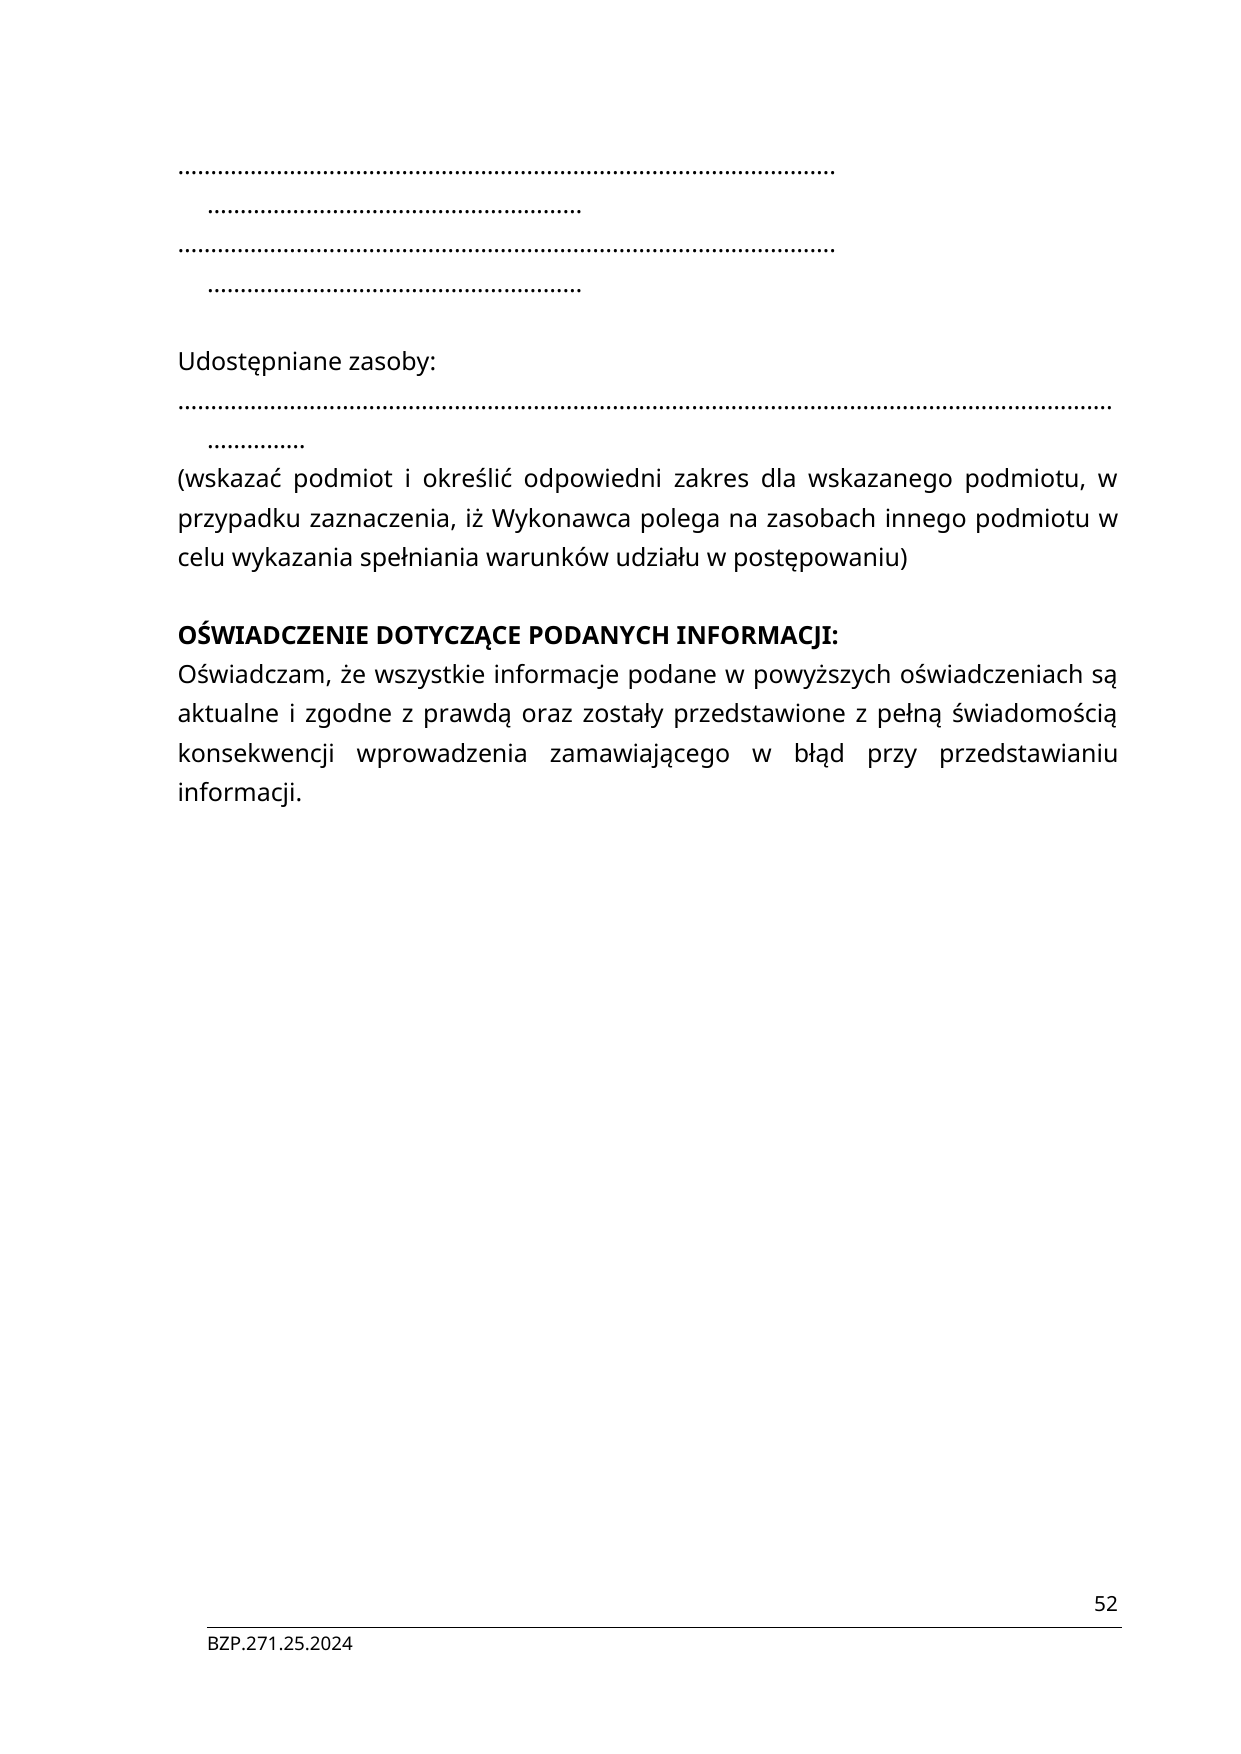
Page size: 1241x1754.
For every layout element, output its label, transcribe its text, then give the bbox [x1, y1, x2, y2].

text …………………………………………………………………………………………………………………………….…………… [177, 383, 1119, 456]
text (wskazać podmiot i określić odpowiedni zakres dla wskazanego podmiotu, w przypadku zaznaczenia, iż Wykonawca polega na zasobach innego podmiotu w celu wykazania spełniania warunków udziału w postępowaniu) [177, 461, 1119, 573]
text ……………………………………………………………………………………….………………………………………………… [177, 226, 1119, 299]
text Oświadczam, że wszystkie informacje podane w powyższych oświadczeniach są aktualne i zgodne z prawdą oraz zostały przedstawione z pełną świadomością konsekwencji wprowadzenia zamawiającego w błąd przy przedstawianiu informacji. [177, 657, 1119, 808]
text OŚWIADCZENIE DOTYCZĄCE PODANYCH INFORMACJI: [177, 618, 1119, 652]
text Udostępniane zasoby: [177, 343, 1119, 378]
text ……………………………………………………………………………………….………………………………………………… [177, 148, 1119, 221]
